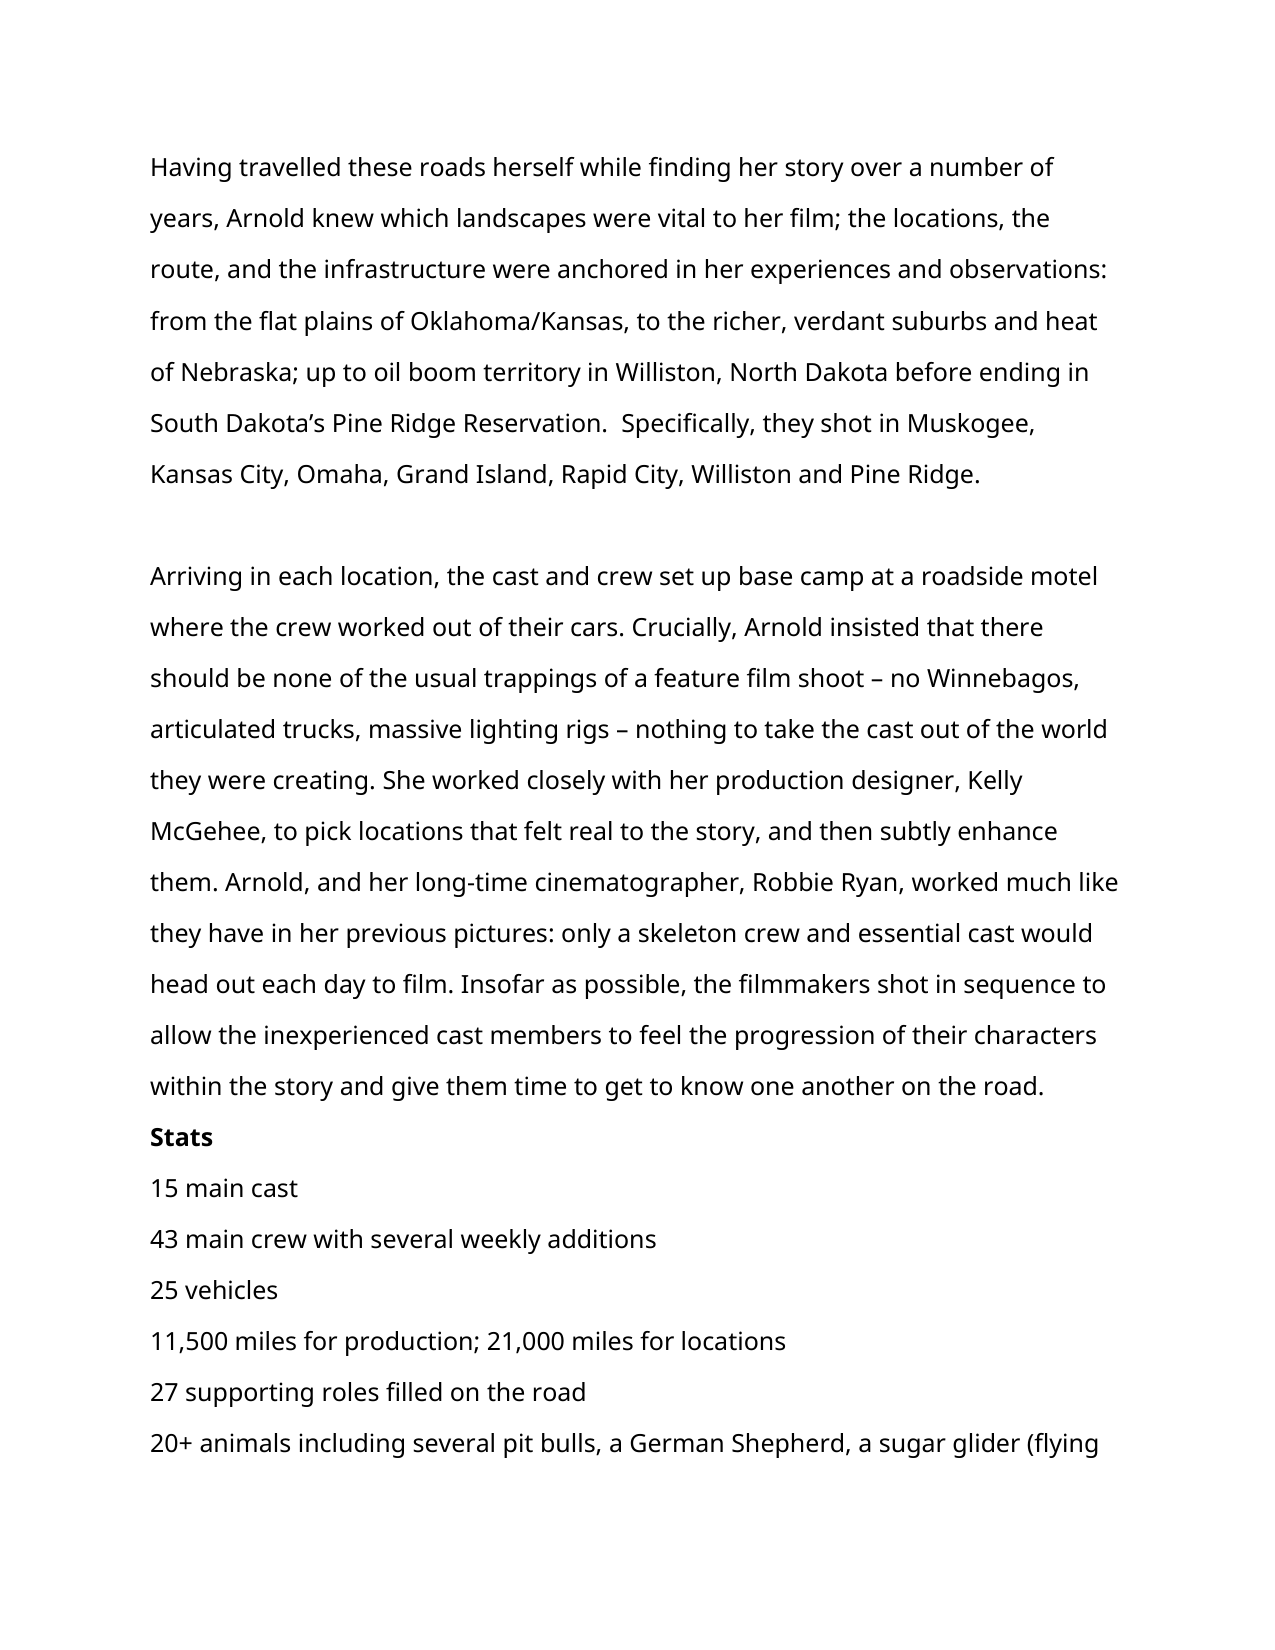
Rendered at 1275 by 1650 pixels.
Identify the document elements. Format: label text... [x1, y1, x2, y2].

text 27 supporting roles filled on the road [150, 1375, 1125, 1409]
text 15 main cast [150, 1171, 1125, 1205]
text Arriving in each location, the cast and crew set up base camp at a roadside motel where the crew worked out of their cars. Crucially, Arnold insisted that there should be none of the usual trappings of a feature film shoot – no Winnebagos, articulated trucks, massive lighting rigs – nothing to take the cast out of the world they were creating. She worked closely with her production designer, Kelly McGehee, to pick locations that felt real to the story, and then subtly enhance them. Arnold, and her long-time cinematographer, Robbie Ryan, worked much like they have in her previous pictures: only a skeleton crew and essential cast would head out each day to film. Insofar as possible, the filmmakers shot in sequence to allow the inexperienced cast members to feel the progression of their characters within the story and give them time to get to know one another on the road. [150, 558, 1125, 1103]
text 43 main crew with several weekly additions [150, 1222, 1125, 1256]
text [150, 1426, 1125, 1460]
text Stats [150, 1120, 1125, 1154]
text 11,500 miles for production; 21,000 miles for locations [150, 1324, 1125, 1358]
text 25 vehicles [150, 1273, 1125, 1307]
text Having travelled these roads herself while finding her story over a number of years, Arnold knew which landscapes were vital to her film; the locations, the route, and the infrastructure were anchored in her experiences and observations: from the flat plains of Oklahoma/Kansas, to the richer, verdant suburbs and heat of Nebraska; up to oil boom territory in Williston, North Dakota before ending in South Dakota’s Pine Ridge Reservation. Specifically, they shot in Muskogee, Kansas City, Omaha, Grand Island, Rapid City, Williston and Pine Ridge. [150, 150, 1125, 490]
